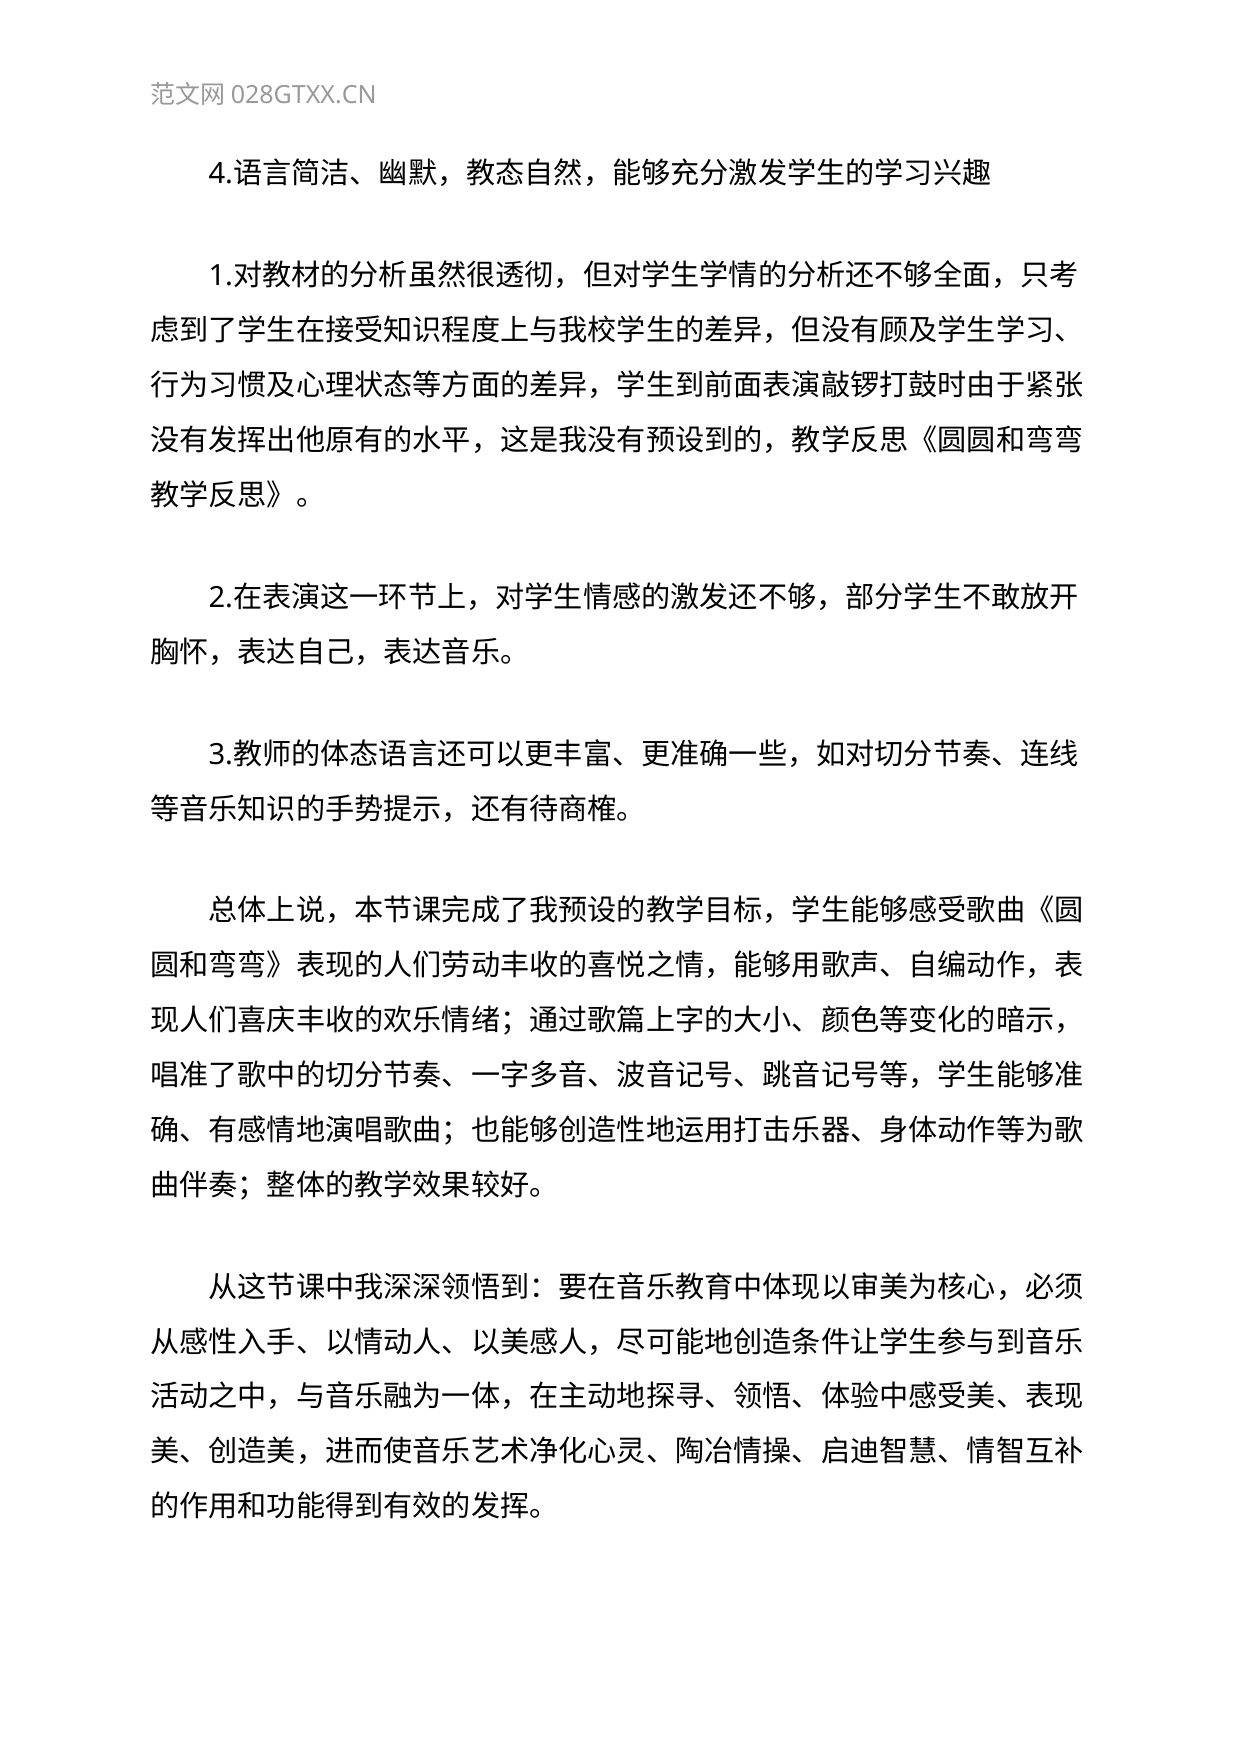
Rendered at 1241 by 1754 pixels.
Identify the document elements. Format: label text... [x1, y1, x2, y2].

text 从这节课中我深深领悟到：要在音乐教育中体现以审美为核心，必须从感性入手、以情动人、以美感人，尽可能地创造条件让学生参与到音乐活动之中，与音乐融为一体，在主动地探寻、领悟、体验中感受美、表现美、创造美，进而使音乐艺术净化心灵、陶冶情操、启迪智慧、情智互补的作用和功能得到有效的发挥。 [150, 1263, 1090, 1525]
text 1.对教材的分析虽然很透彻，但对学生学情的分析还不够全面，只考虑到了学生在接受知识程度上与我校学生的差异，但没有顾及学生学习、行为习惯及心理状态等方面的差异，学生到前面表演敲锣打鼓时由于紧张没有发挥出他原有的水平，这是我没有预设到的，教学反思《圆圆和弯弯教学反思》。 [150, 252, 1090, 514]
text 总体上说，本节课完成了我预设的教学目标，学生能够感受歌曲《圆圆和弯弯》表现的人们劳动丰收的喜悦之情，能够用歌声、自编动作，表现人们喜庆丰收的欢乐情绪；通过歌篇上字的大小、颜色等变化的暗示，唱准了歌中的切分节奏、一字多音、波音记号、跳音记号等，学生能够准确、有感情地演唱歌曲；也能够创造性地运用打击乐器、身体动作等为歌曲伴奏；整体的教学效果较好。 [150, 887, 1090, 1204]
text 4.语言简洁、幽默，教态自然，能够充分激发学生的学习兴趣 [150, 150, 1090, 192]
text 2.在表演这一环节上，对学生情感的激发还不够，部分学生不敢放开胸怀，表达自己，表达音乐。 [150, 573, 1090, 671]
text 3.教师的体态语言还可以更丰富、更准确一些，如对切分节奏、连线等音乐知识的手势提示，还有待商榷。 [150, 730, 1090, 827]
